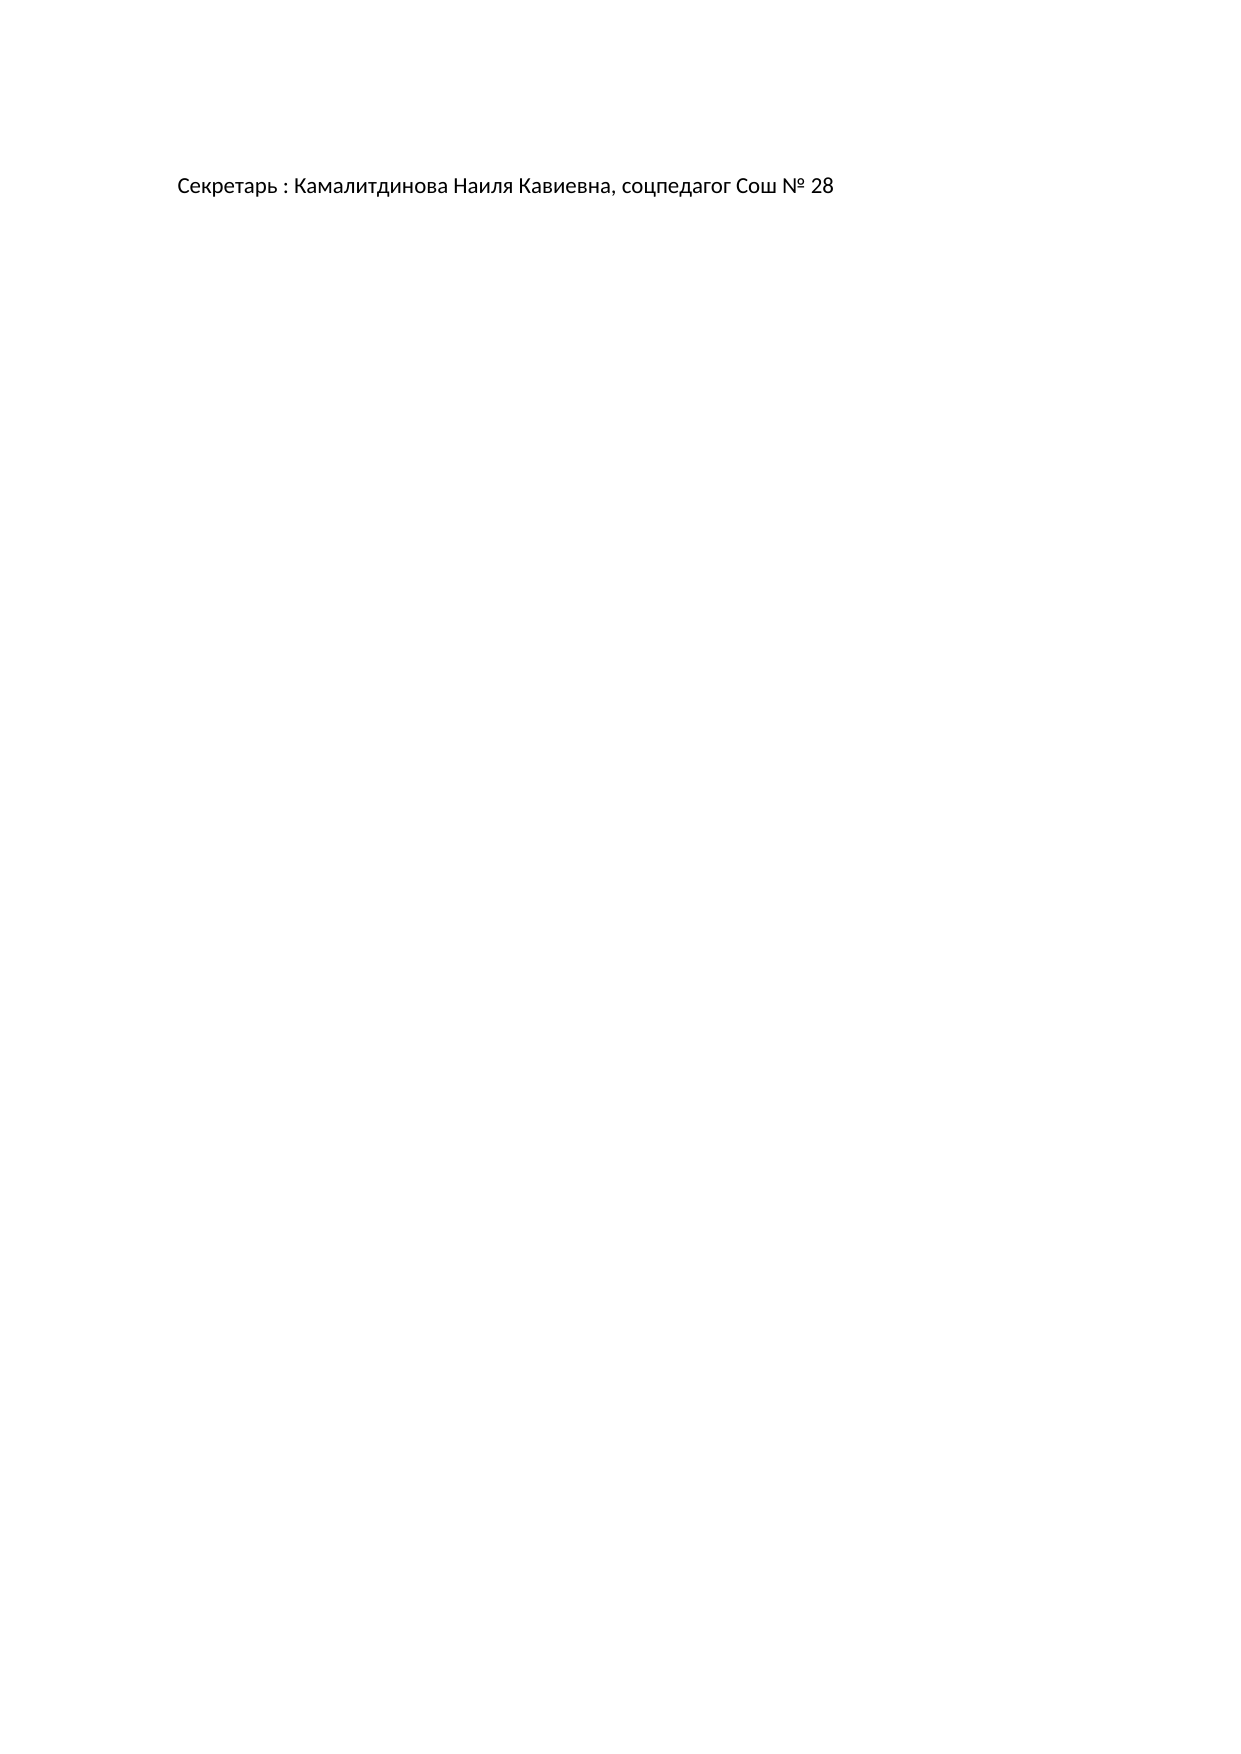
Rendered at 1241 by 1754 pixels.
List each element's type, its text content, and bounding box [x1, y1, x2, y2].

text Секретарь : Камалитдинова Наиля Кавиевна, соцпедагог Сош № 28 [177, 171, 1152, 199]
